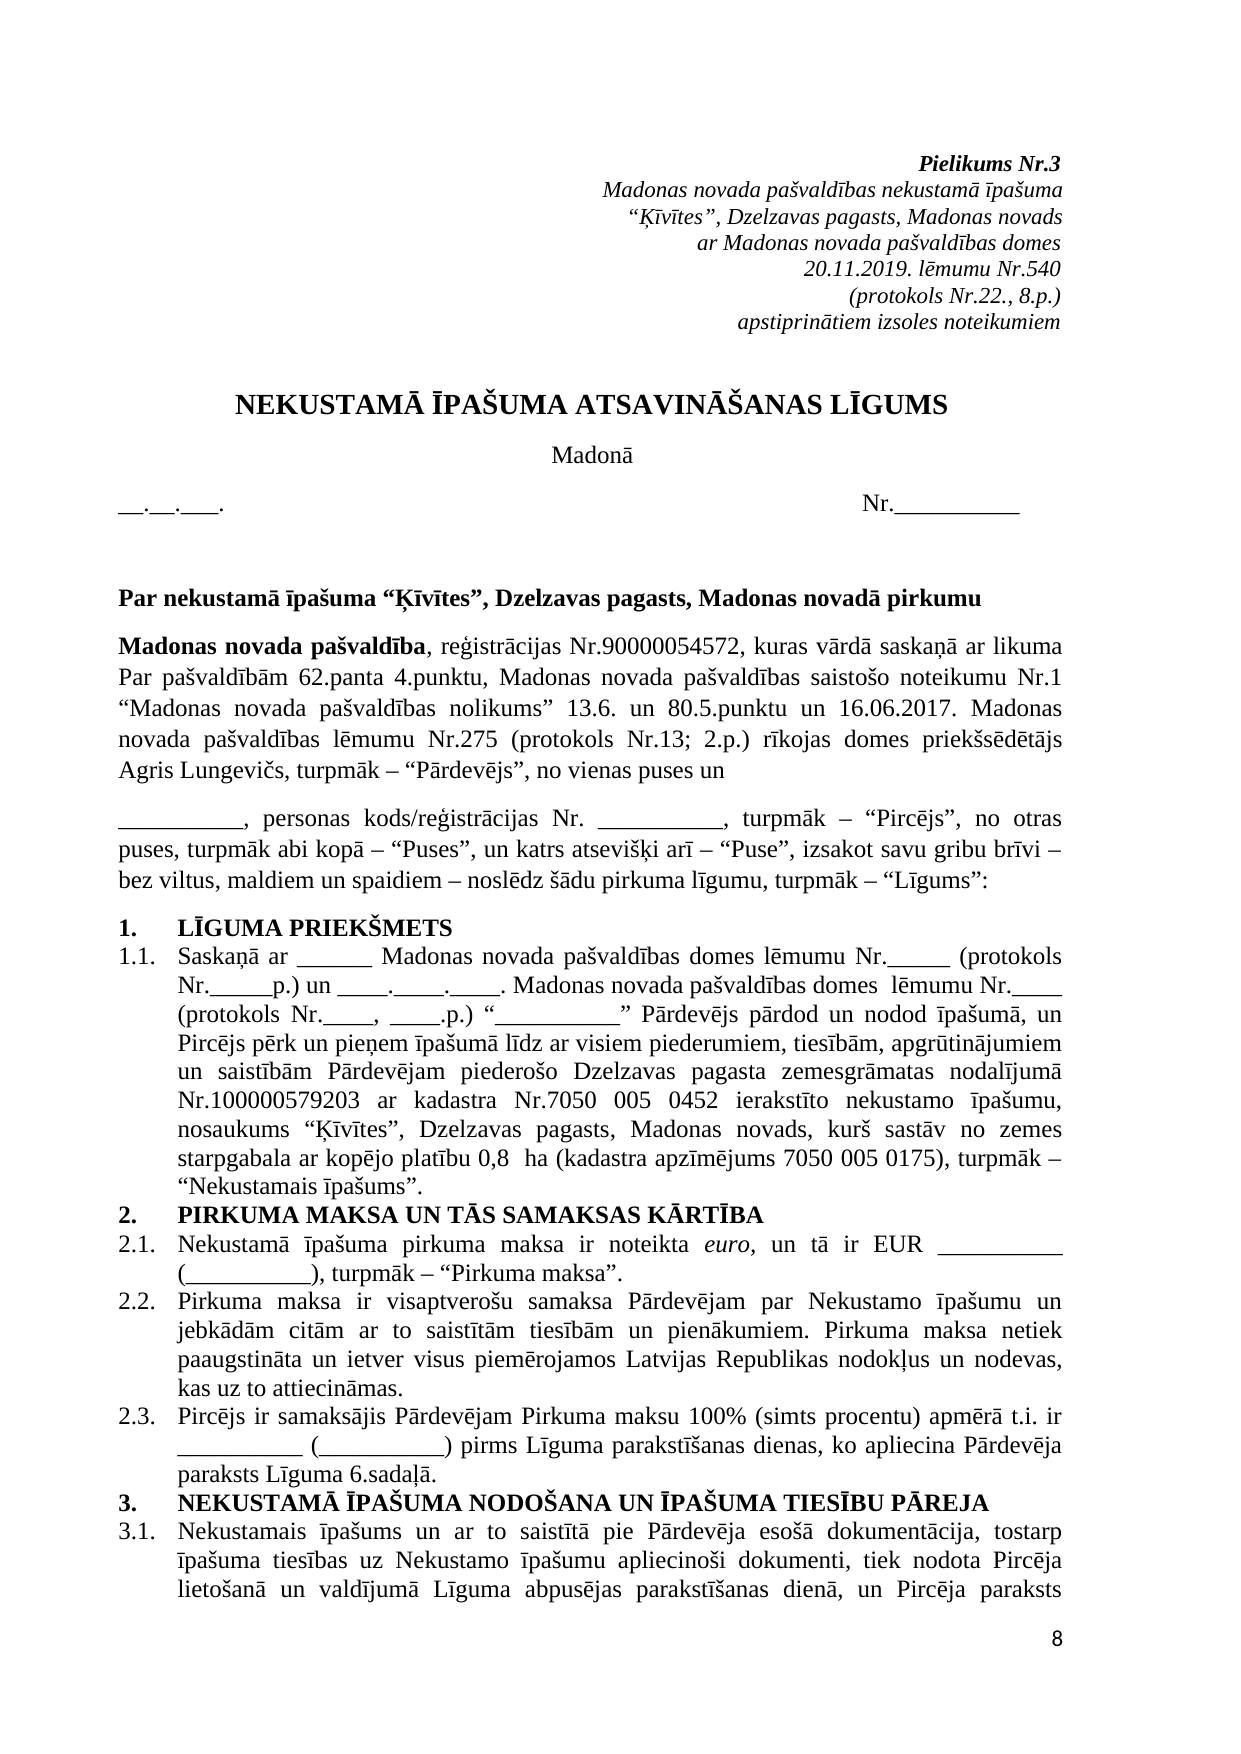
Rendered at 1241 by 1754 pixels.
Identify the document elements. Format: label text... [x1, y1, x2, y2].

list Saskaņā ar ______ Madonas novada pašvaldības domes lēmumu Nr._____ (protokols Nr._____p.) un ____.____.____. Madonas novada pašvaldības domes lēmumu Nr.____ (protokols Nr.____, ____.p.) “__________” Pārdevējs pārdod un nodod īpašumā, un Pircējs pērk un pieņem īpašumā līdz ar visiem piederumiem, tiesībām, apgrūtinājumiem un saistībām Pārdevējam piederošo Dzelzavas pagasta zemesgrāmatas nodalījumā Nr.100000579203 ar kadastra Nr.7050 005 0452 ierakstīto nekustamo īpašumu, nosaukums “Ķīvītes”, Dzelzavas pagasts, Madonas novads, kurš sastāv no zemes starpgabala ar kopējo platību 0,8 ha (kadastra apzīmējums 7050 005 0175), turpmāk – “Nekustamais īpašums”. [118, 941, 1063, 1200]
text “Ķīvītes”, Dzelzavas pagasts, Madonas novads [118, 203, 1063, 229]
text __________, personas kods/reģistrācijas Nr. __________, turpmāk – “Pircējs”, no otras puses, turpmāk abi kopā – “Puses”, un katrs atsevišķi arī – “Puse”, izsakot savu gribu brīvi – bez viltus, maldiem un spaidiem – noslēdz šādu pirkuma līgumu, turpmāk – “Līgums”: [118, 803, 1063, 894]
text Nekustamā īpašuma atsavināšanas LĪGUMS [121, 387, 1063, 421]
list Nekustamā īpašuma nodošana un īpašuma tiesību pāreja [118, 1488, 1063, 1516]
text Madonas novada pašvaldības nekustamā īpašuma [118, 176, 1063, 203]
list Nekustamā īpašuma pirkuma maksa ir noteikta euro, un tā ir EUR __________ (__________), turpmāk – “Pirkuma maksa”. [118, 1229, 1063, 1286]
text Madonas novada pašvaldība, reģistrācijas Nr.90000054572, kuras vārdā saskaņā ar likuma Par pašvaldībām 62.panta 4.punktu, Madonas novada pašvaldības saistošo noteikumu Nr.1 “Madonas novada pašvaldības nolikums” 13.6. un 80.5.punktu un 16.06.2017. Madonas novada pašvaldības lēmumu Nr.275 (protokols Nr.13; 2.p.) rīkojas domes priekšsēdētājs Agris Lungevičs, turpmāk – “Pārdevējs”, no vienas puses un [118, 631, 1063, 784]
text Pielikums Nr.3 [118, 150, 1063, 176]
list Līguma priekšmets [118, 913, 1063, 941]
text 20.11.2019. lēmumu Nr.540 [118, 255, 1063, 282]
list Pirkuma maksa ir visaptverošu samaksa Pārdevējam par Nekustamo īpašumu un jebkādām citām ar to saistītām tiesībām un pienākumiem. Pirkuma maksa netiek paaugstināta un ietver visus piemērojamos Latvijas Republikas nodokļus un nodevas, kas uz to attiecināmas. [118, 1286, 1063, 1401]
text (protokols Nr.22., 8.p.) [118, 282, 1063, 308]
text Madonā [121, 440, 1063, 469]
text __.__.___. Nr.__________ [118, 488, 1063, 517]
text apstiprinātiem izsoles noteikumiem [118, 308, 1063, 334]
text ar Madonas novada pašvaldības domes [118, 229, 1063, 255]
text Par nekustamā īpašuma “Ķīvītes”, Dzelzavas pagasts, Madonas novadā pirkumu [118, 583, 1063, 612]
list Pircējs ir samaksājis Pārdevējam Pirkuma maksu 100% (simts procentu) apmērā t.i. ir __________ (__________) pirms Līguma parakstīšanas dienas, ko apliecina Pārdevēja paraksts Līguma 6.sadaļā. [118, 1401, 1063, 1488]
list Pirkuma maksa un tās samaksas kārtība [118, 1200, 1063, 1229]
